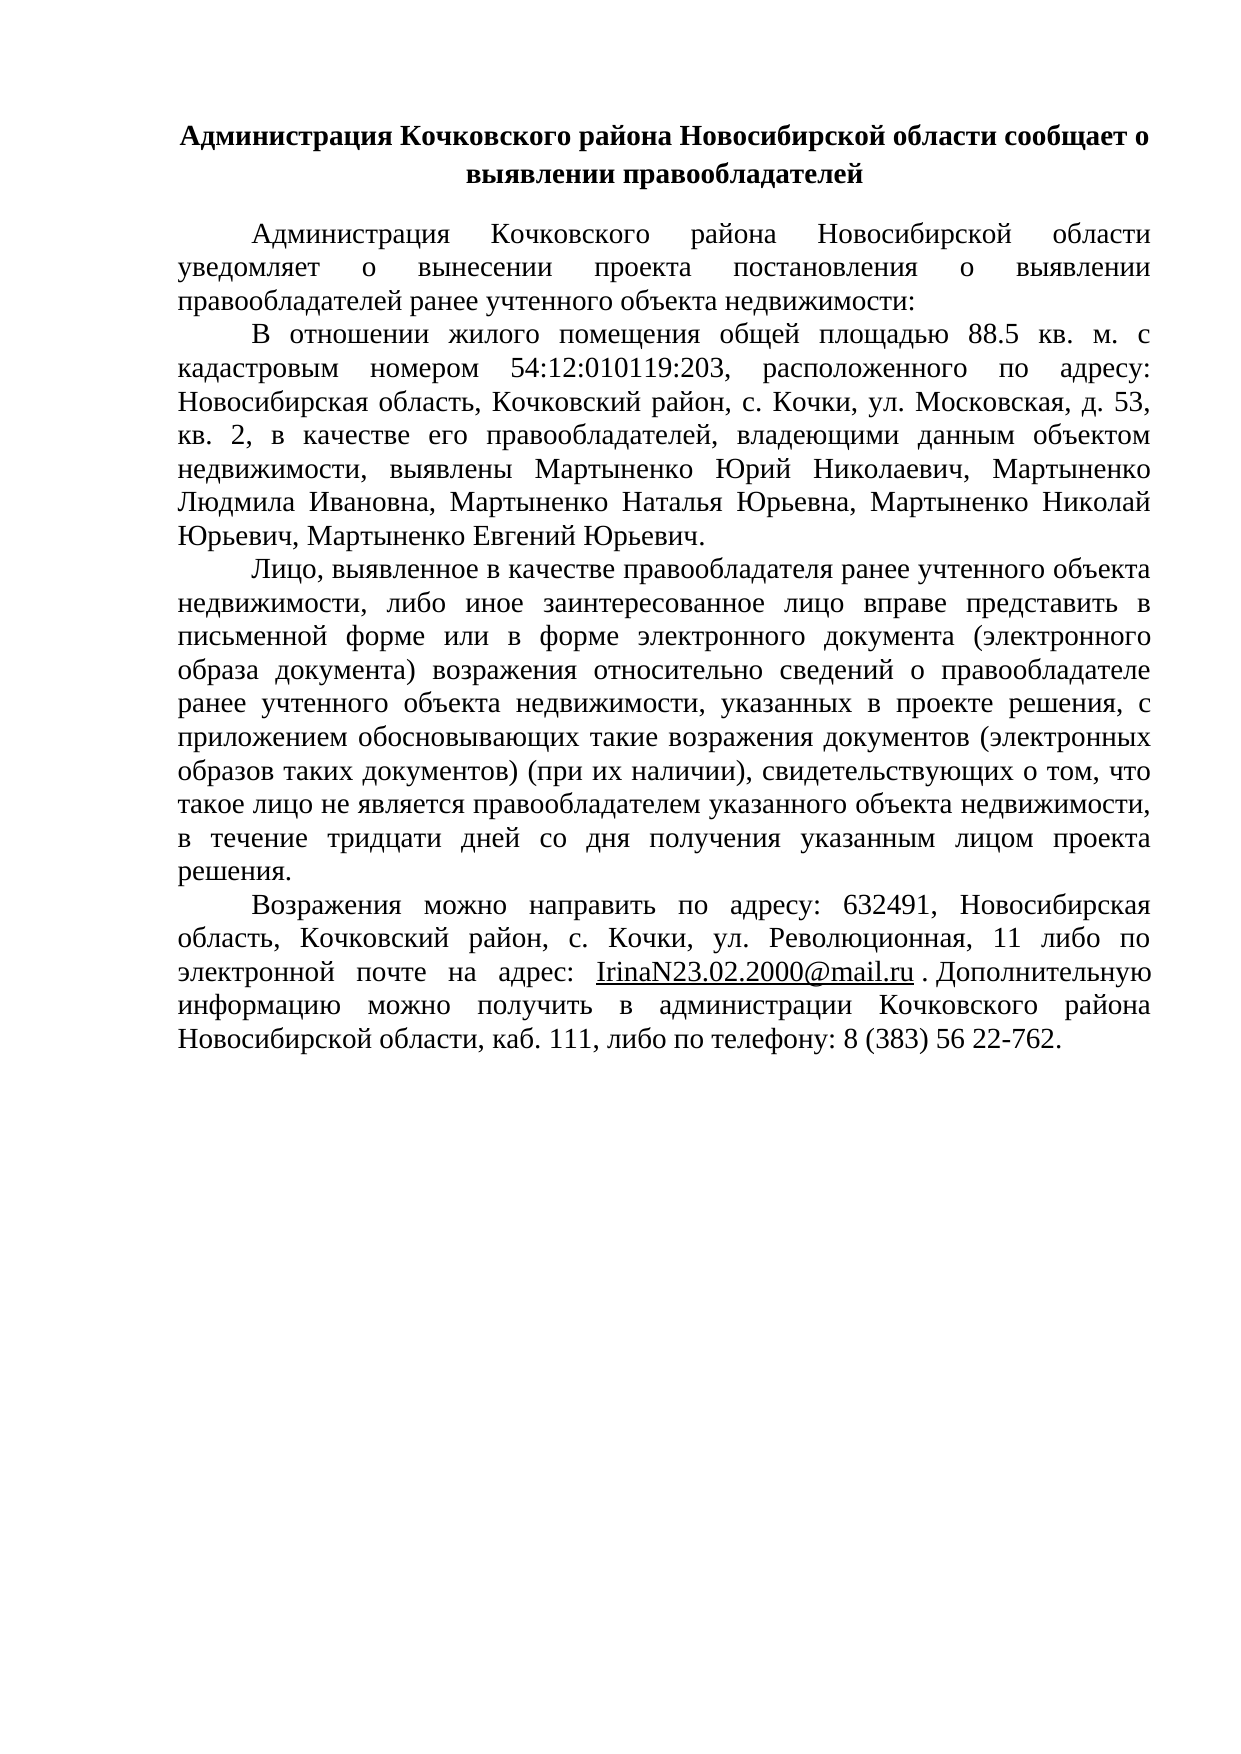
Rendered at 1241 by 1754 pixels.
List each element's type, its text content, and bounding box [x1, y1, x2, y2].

text Возражения можно направить по адресу: 632491, Новосибирская область, Кочковский район, с. Кочки, ул. Революционная, 11 либо по электронной почте на адрес: IrinaN23.02.2000@mail.ru . Дополнительную информацию можно получить в администрации Кочковского района Новосибирской области, каб. 111, либо по телефону: 8 (383) 56 22-762. [177, 887, 1152, 1054]
text Лицо, выявленное в качестве правообладателя ранее учтенного объекта недвижимости, либо иное заинтересованное лицо вправе представить в письменной форме или в форме электронного документа (электронного образа документа) возражения относительно сведений о правообладателе ранее учтенного объекта недвижимости, указанных в проекте решения, с приложением обосновывающих такие возражения документов (электронных образов таких документов) (при их наличии), свидетельствующих о том, что такое лицо не является правообладателем указанного объекта недвижимости, в течение тридцати дней со дня получения указанным лицом проекта решения. [177, 551, 1152, 887]
text В отношении жилого помещения общей площадью 88.5 кв. м. с кадастровым номером 54:12:010119:203, расположенного по адресу: Новосибирская область, Кочковский район, с. Кочки, ул. Московская, д. 53, кв. 2, в качестве его правообладателей, владеющими данным объектом недвижимости, выявлены Мартыненко Юрий Николаевич, Мартыненко Людмила Ивановна, Мартыненко Наталья Юрьевна, Мартыненко Николай Юрьевич, Мартыненко Евгений Юрьевич. [177, 317, 1152, 551]
text Администрация Кочковского района Новосибирской области сообщает о выявлении правообладателей [177, 118, 1152, 190]
text Администрация Кочковского района Новосибирской области уведомляет о вынесении проекта постановления о выявлении правообладателей ранее учтенного объекта недвижимости: [177, 216, 1152, 317]
